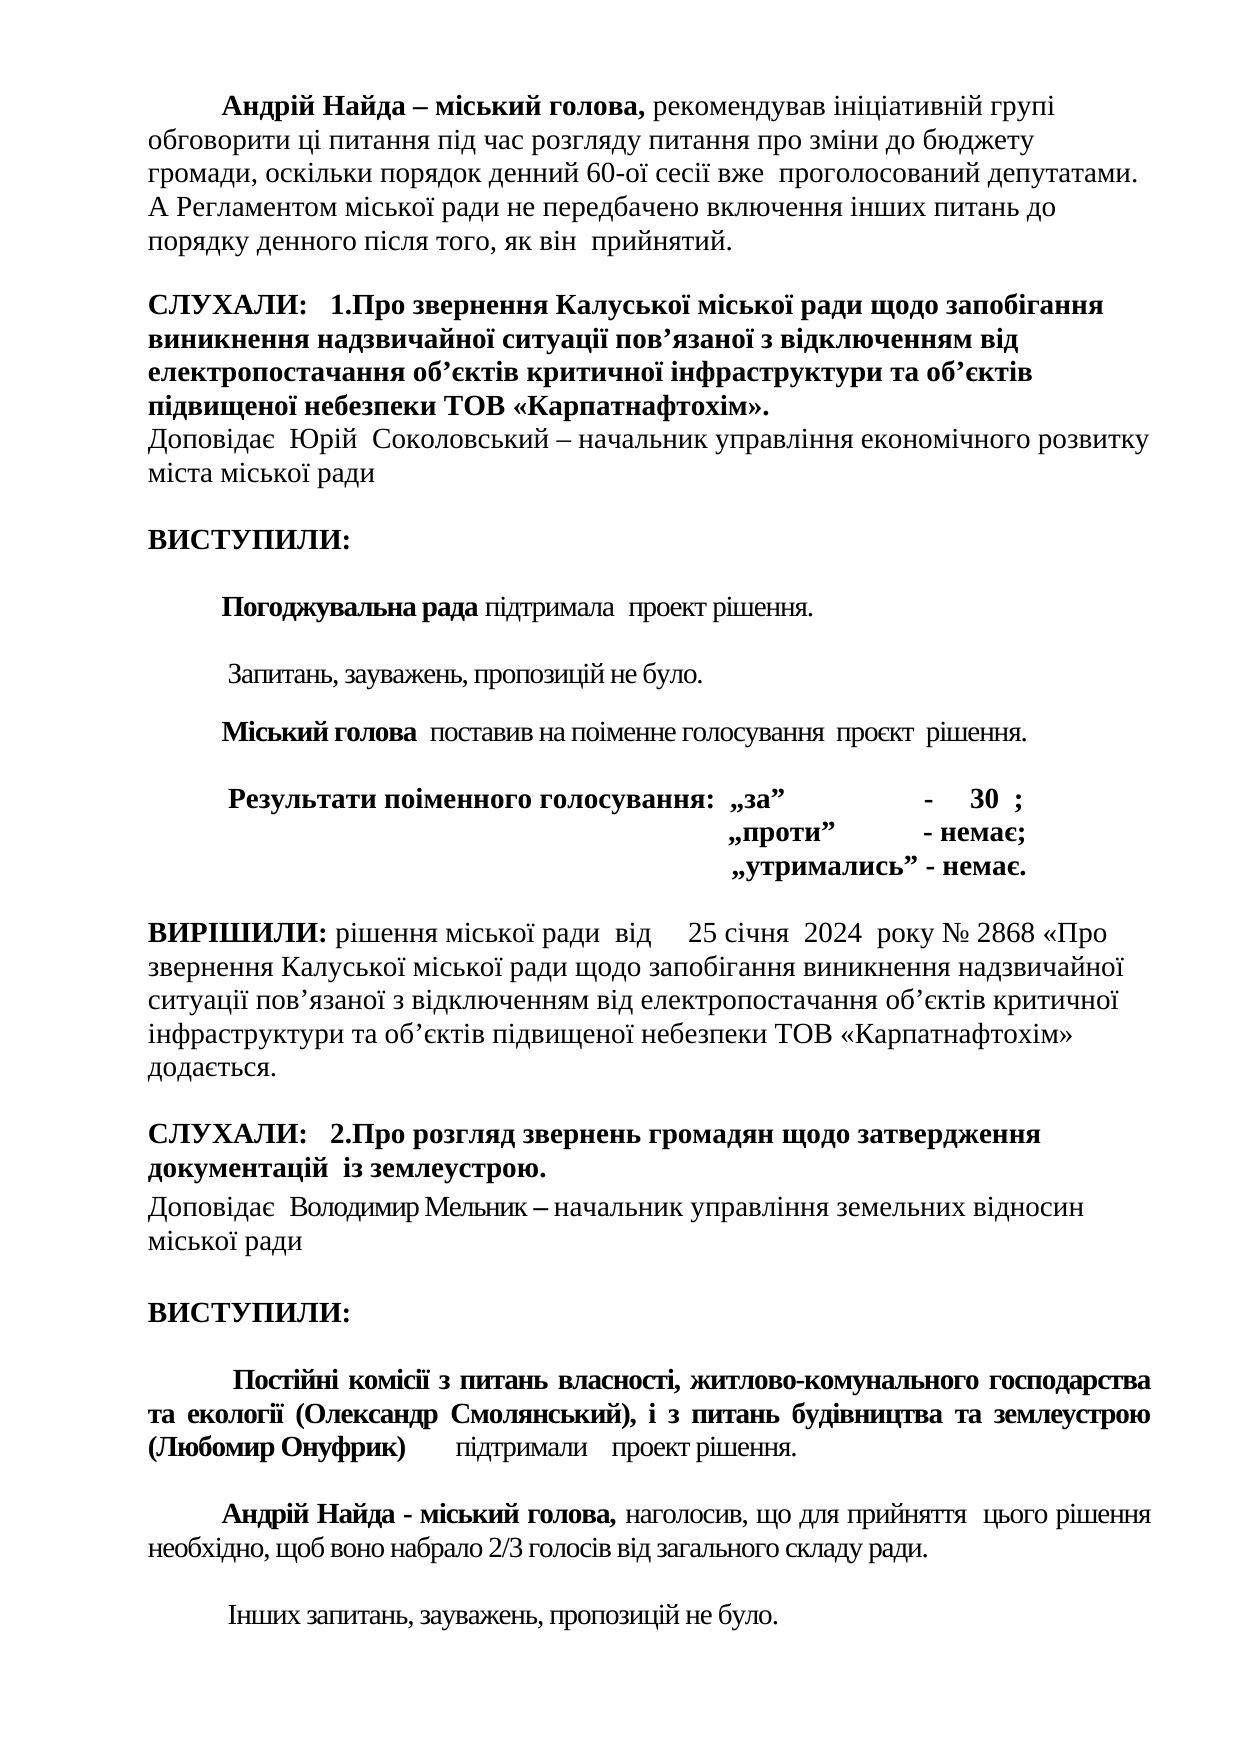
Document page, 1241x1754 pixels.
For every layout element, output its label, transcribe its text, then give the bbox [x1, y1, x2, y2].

text „утримались” - немає. [148, 848, 1152, 882]
text Результати поіменного голосування: „за” - 30 ; [148, 781, 1152, 814]
text Андрій Найда – міський голова, рекомендував ініціативній групі обговорити ці питання під час розгляду питання про зміни до бюджету громади, оскільки порядок денний 60-ої сесії вже проголосований депутатами. А Регламентом міської ради не передбачено включення інших питань до порядку денного після того, як він прийнятий. [148, 88, 1152, 256]
text Андрій Найда - міський голова, наголосив, що для прийняття цього рішення необхідно, щоб воно набрало 2/3 голосів від загального складу ради. [148, 1496, 1152, 1563]
text „проти” - немає; [159, 814, 1152, 848]
text Доповідає Володимир Мельник – начальник управління земельних відносин міської ради [148, 1189, 1144, 1256]
text Запитань, зауважень, пропозицій не було. [148, 656, 1152, 690]
text Постійні комісії з питань власності, житлово-комунального господарства та екології (Олександр Смолянський), і з питань будівництва та землеустрою (Любомир Онуфрик) підтримали проект рішення. [148, 1362, 1152, 1463]
text Погоджувальна рада підтримала проект рішення. [148, 589, 1152, 623]
text Інших запитань, зауважень, пропозицій не було. [148, 1597, 1152, 1631]
text ВИРІШИЛИ: рішення міської ради від 25 січня 2024 року № 2868 «Про звернення Калуської міської ради щодо запобігання виникнення надзвичайної ситуації пов’язаної з відключенням від електропостачання об’єктів критичної інфраструктури та об’єктів підвищеної небезпеки ТОВ «Карпатнафтохім» додається. [148, 915, 1152, 1083]
text ВИСТУПИЛИ: [148, 522, 1152, 556]
text СЛУХАЛИ: 1.Про звернення Калуської міської ради щодо запобігання виникнення надзвичайної ситуації пов’язаної з відключенням від електропостачання об’єктів критичної інфраструктури та об’єктів підвищеної небезпеки ТОВ «Карпатнафтохім». [148, 287, 1152, 422]
text ВИСТУПИЛИ: [148, 1295, 1152, 1329]
text Міський голова поставив на поіменне голосування проєкт рішення. [148, 714, 1152, 747]
text Доповідає Юрій Соколовський – начальник управління економічного розвитку міста міської ради [148, 422, 1152, 489]
text СЛУХАЛИ: 2.Про розгляд звернень громадян щодо затвердження документацій із землеустрою. [148, 1116, 1152, 1183]
